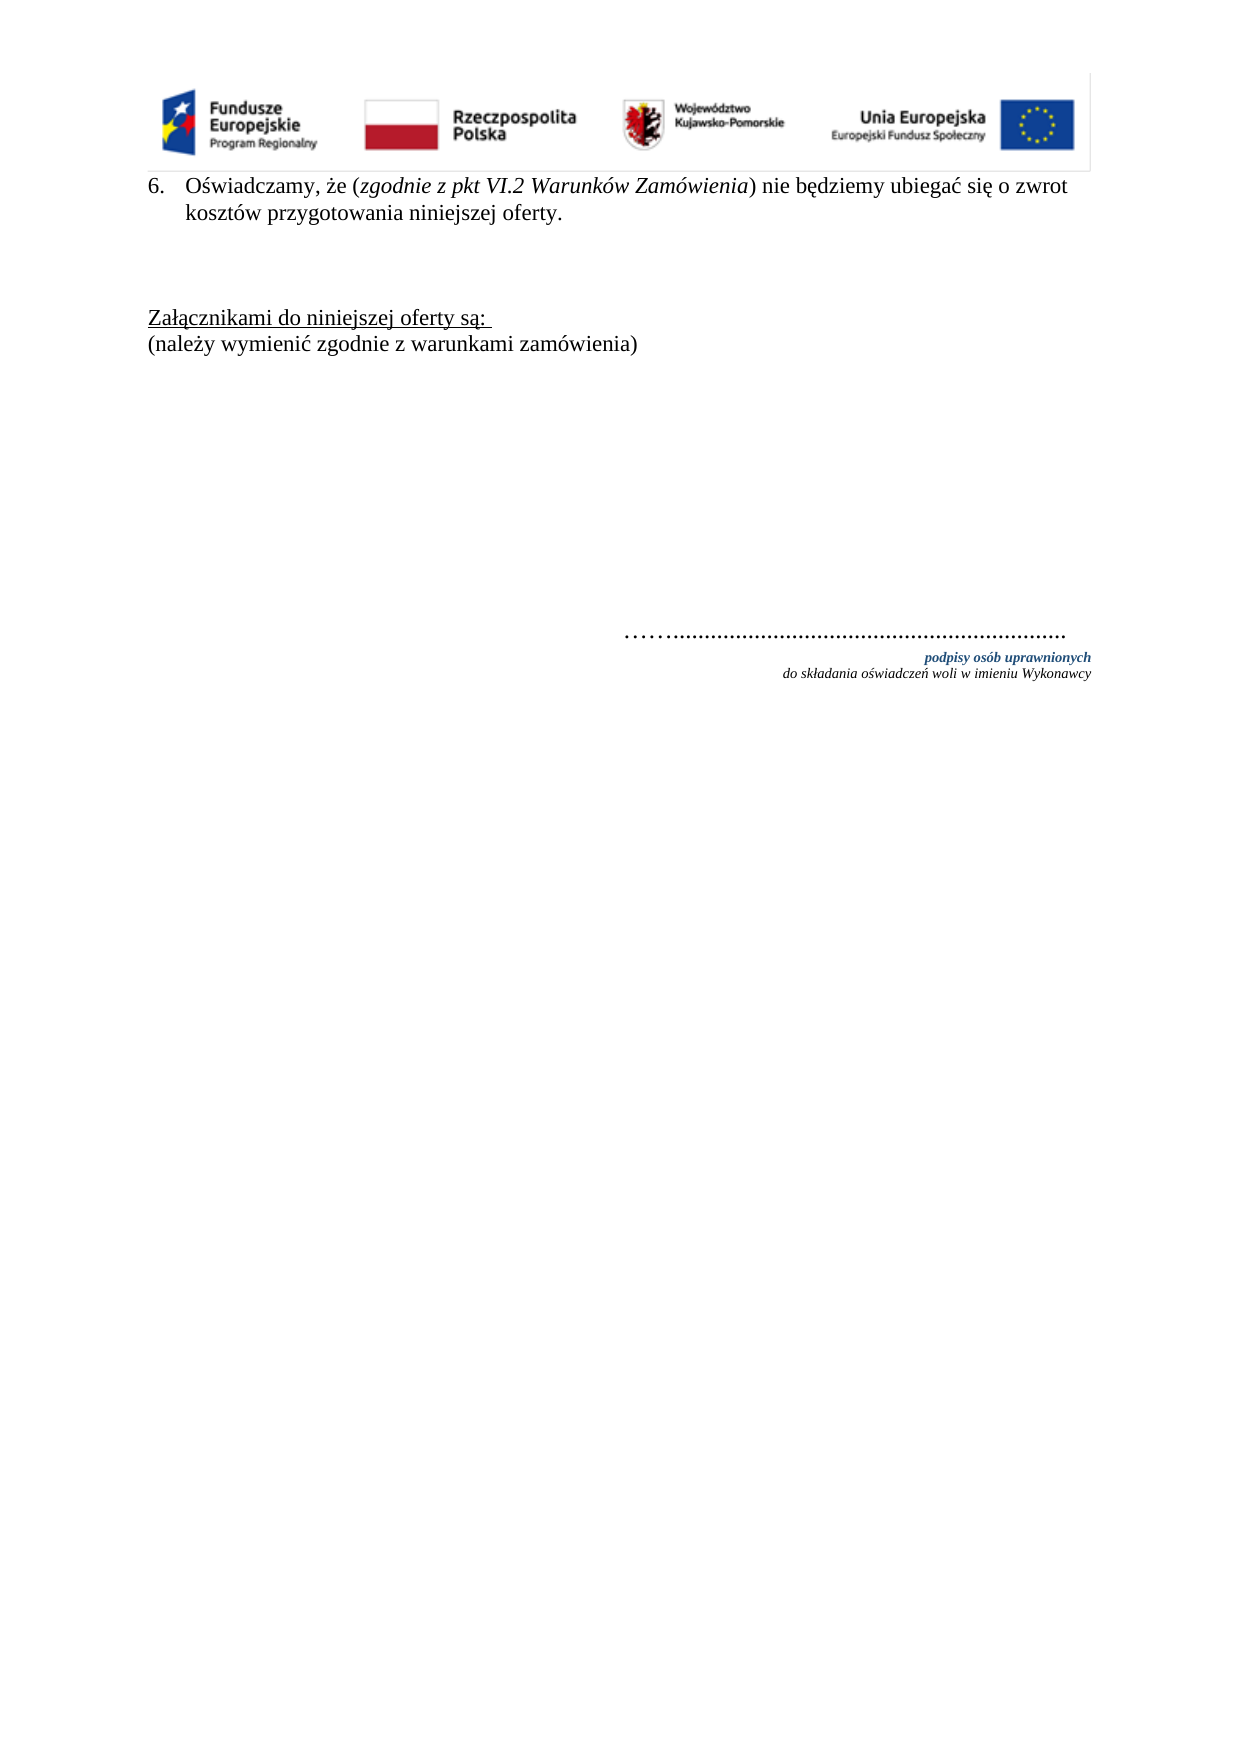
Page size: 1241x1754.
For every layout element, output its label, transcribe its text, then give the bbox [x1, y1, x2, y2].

list Oświadczamy, że (zgodnie z pkt VI.2 Warunków Zamówienia) nie będziemy ubiegać się o zwrot [148, 172, 1093, 198]
text ……............................................................... [148, 615, 1093, 644]
text (należy wymienić zgodnie z warunkami zamówienia) [148, 330, 1093, 357]
picture [147, 73, 1092, 173]
text kosztów przygotowania niniejszej oferty. [185, 198, 1093, 225]
subtitle podpisy osób uprawnionych [148, 648, 1093, 665]
text Załącznikami do niniejszej oferty są: [148, 304, 1093, 330]
text do składania oświadczeń woli w imieniu Wykonawcy [148, 665, 1093, 682]
